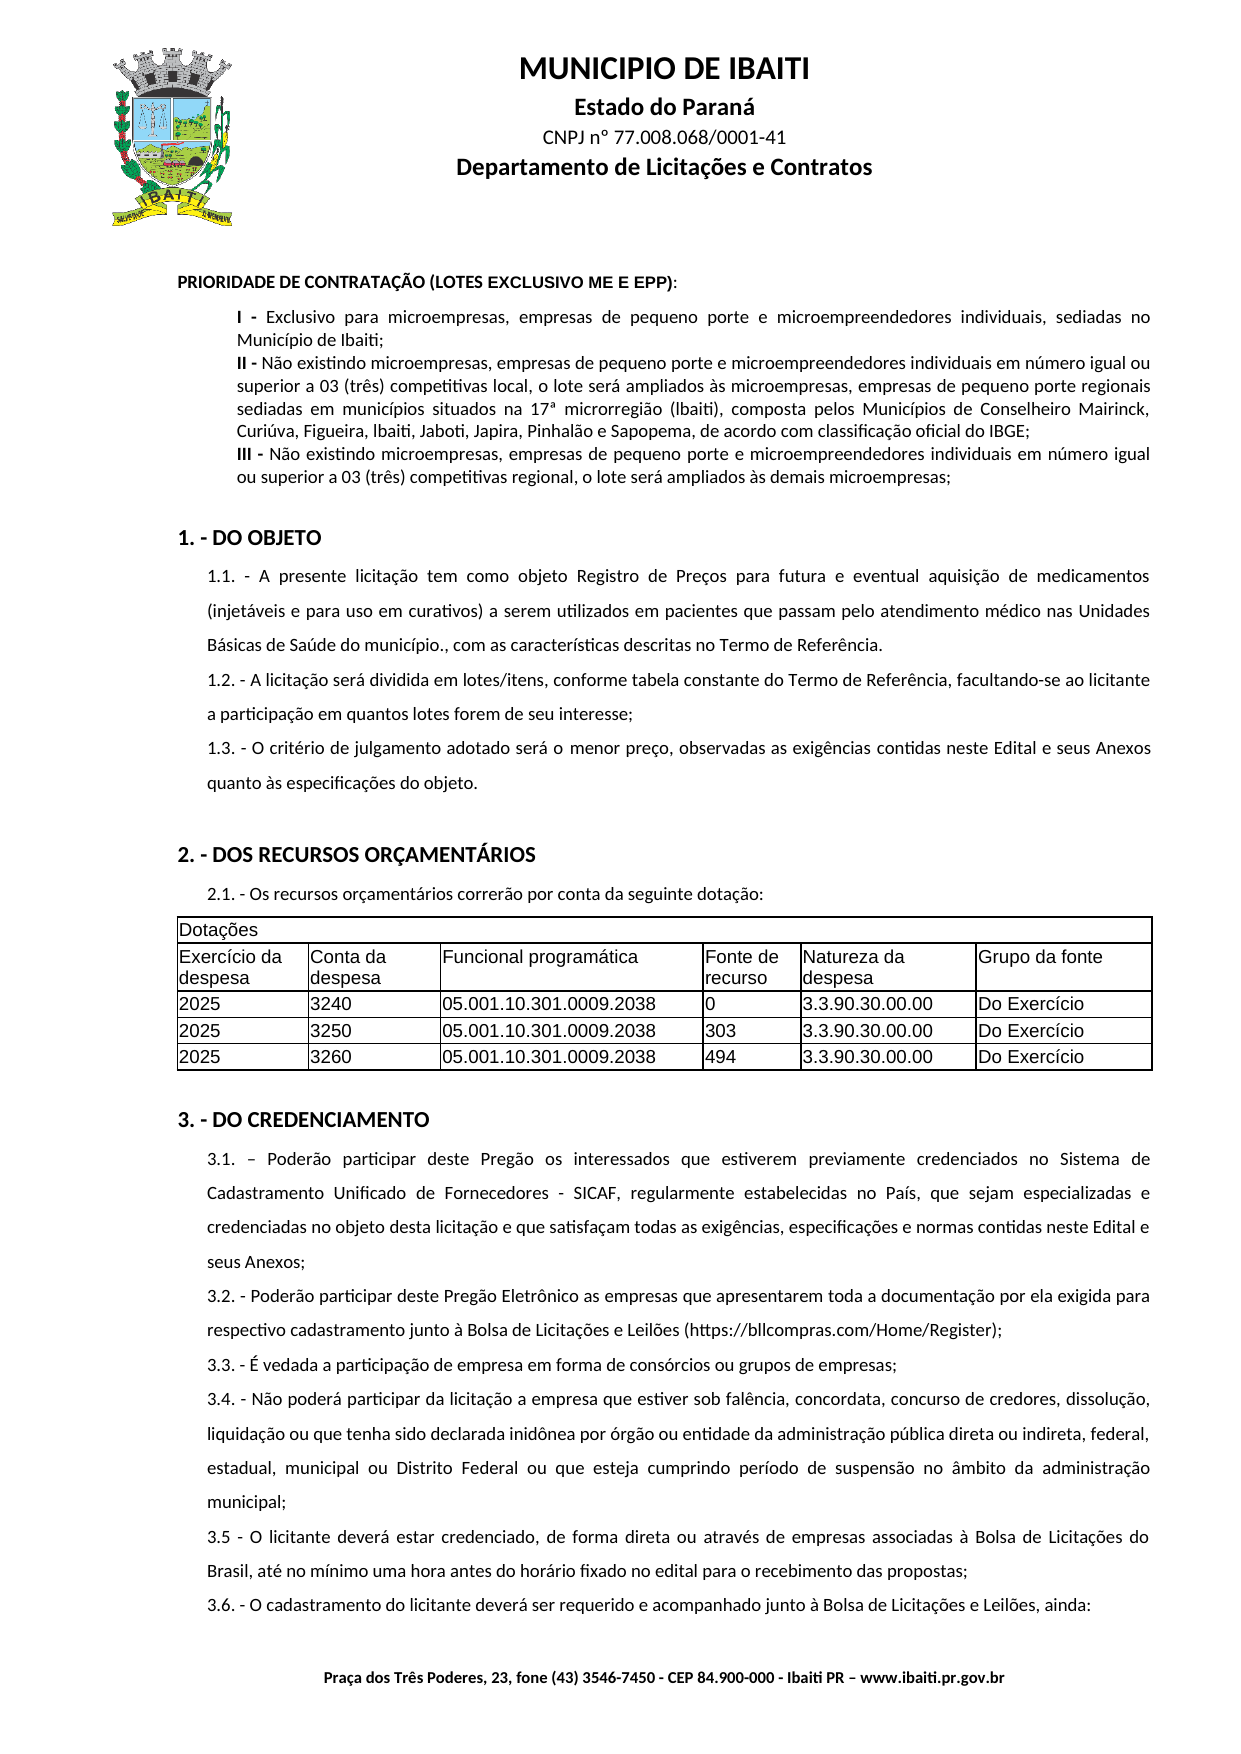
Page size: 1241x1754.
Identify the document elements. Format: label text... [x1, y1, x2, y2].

text 3.4. - Não poderá participar da licitação a empresa que estiver sob falência, concordata, concurso de credores, dissolução, liquidação ou que tenha sido declarada inidônea por órgão ou entidade da administração pública direta ou indireta, federal, estadual, municipal ou Distrito Federal ou que esteja cumprindo período de suspensão no âmbito da administração municipal; [207, 1387, 1152, 1513]
text 1.2. - A licitação será dividida em lotes/itens, conforme tabela constante do Termo de Referência, facultando-se ao licitante a participação em quantos lotes forem de seu interesse; [207, 668, 1152, 725]
text 3.5 - O licitante deverá estar credenciado, de forma direta ou através de empresas associadas à Bolsa de Licitações do Brasil, até no mínimo uma hora antes do horário fixado no edital para o recebimento das propostas; [207, 1525, 1152, 1582]
table_cell 3240 [309, 992, 440, 1016]
table_cell 2025 [178, 1018, 308, 1043]
text III - Não existindo microempresas, empresas de pequeno porte e microempreendedores individuais em número igual ou superior a 03 (três) competitivas regional, o lote será ampliados às demais microempresas; [237, 442, 1152, 488]
table_cell 05.001.10.301.0009.2038 [441, 992, 702, 1016]
text 1. - DO OBJETO [177, 523, 1152, 551]
table_cell 303 [704, 1018, 800, 1043]
text 2.1. - Os recursos orçamentários correrão por conta da seguinte dotação: [207, 882, 1152, 904]
table_cell 3260 [309, 1044, 440, 1069]
table_cell 494 [704, 1044, 800, 1069]
table_cell Conta da despesa [309, 944, 440, 990]
table_cell 2025 [178, 1044, 308, 1069]
table_cell 2025 [178, 992, 308, 1016]
table_cell Do Exercício [977, 1018, 1151, 1043]
table_cell Natureza da despesa [802, 944, 975, 990]
text I - Exclusivo para microempresas, empresas de pequeno porte e microempreendedores individuais, sediadas no Município de Ibaiti; [237, 305, 1152, 351]
table_header Dotações [178, 918, 1151, 942]
text 1.1. - A presente licitação tem como objeto Registro de Preços para futura e eventual aquisição de medicamentos (injetáveis e para uso em curativos) a serem utilizados em pacientes que passam pelo atendimento médico nas Unidades Básicas de Saúde do município., com as características descritas no Termo de Referência. [207, 565, 1152, 656]
table_cell Do Exercício [977, 992, 1151, 1016]
picture [102, 48, 244, 226]
text PRIORIDADE DE CONTRATAÇÃO (LOTES EXCLUSIVO ME E EPP): [177, 271, 1152, 293]
table_cell 0 [704, 992, 800, 1016]
table_cell Do Exercício [977, 1044, 1151, 1069]
text 3.6. - O cadastramento do licitante deverá ser requerido e acompanhado junto à Bolsa de Licitações e Leilões, ainda: [207, 1594, 1152, 1617]
text 2. - DOS RECURSOS ORÇAMENTÁRIOS [177, 840, 1152, 868]
text II - Não existindo microempresas, empresas de pequeno porte e microempreendedores individuais em número igual ou superior a 03 (três) competitivas local, o lote será ampliados às microempresas, empresas de pequeno porte regionais sediadas em municípios situados na 17ª microrregião (lbaiti), composta pelos Municípios de Conselheiro Mairinck, Curiúva, Figueira, lbaiti, Jaboti, Japira, Pinhalão e Sapopema, de acordo com classificação oficial do IBGE; [237, 351, 1152, 442]
text 3. - DO CREDENCIAMENTO [177, 1105, 1152, 1133]
table_cell 3250 [309, 1018, 440, 1043]
table_cell 05.001.10.301.0009.2038 [441, 1044, 702, 1069]
table_cell Exercício da despesa [178, 944, 308, 990]
table_cell 3.3.90.30.00.00 [802, 1018, 975, 1043]
text 1.3. - O critério de julgamento adotado será o menor preço, observadas as exigências contidas neste Edital e seus Anexos quanto às especificações do objeto. [207, 737, 1152, 794]
table_cell Grupo da fonte [977, 944, 1151, 990]
table_cell 05.001.10.301.0009.2038 [441, 1018, 702, 1043]
text 3.3. - É vedada a participação de empresa em forma de consórcios ou grupos de empresas; [207, 1353, 1152, 1376]
text 3.1. – Poderão participar deste Pregão os interessados que estiverem previamente credenciados no Sistema de Cadastramento Unificado de Fornecedores - SICAF, regularmente estabelecidas no País, que sejam especializadas e credenciadas no objeto desta licitação e que satisfaçam todas as exigências, especificações e normas contidas neste Edital e seus Anexos; [207, 1147, 1152, 1273]
table_cell Funcional programática [441, 944, 702, 990]
table_cell 3.3.90.30.00.00 [802, 992, 975, 1016]
table_cell 3.3.90.30.00.00 [802, 1044, 975, 1069]
table_cell Fonte de recurso [704, 944, 800, 990]
text 3.2. - Poderão participar deste Pregão Eletrônico as empresas que apresentarem toda a documentação por ela exigida para respectivo cadastramento junto à Bolsa de Licitações e Leilões (https://bllcompras.com/Home/Register); [207, 1284, 1152, 1342]
